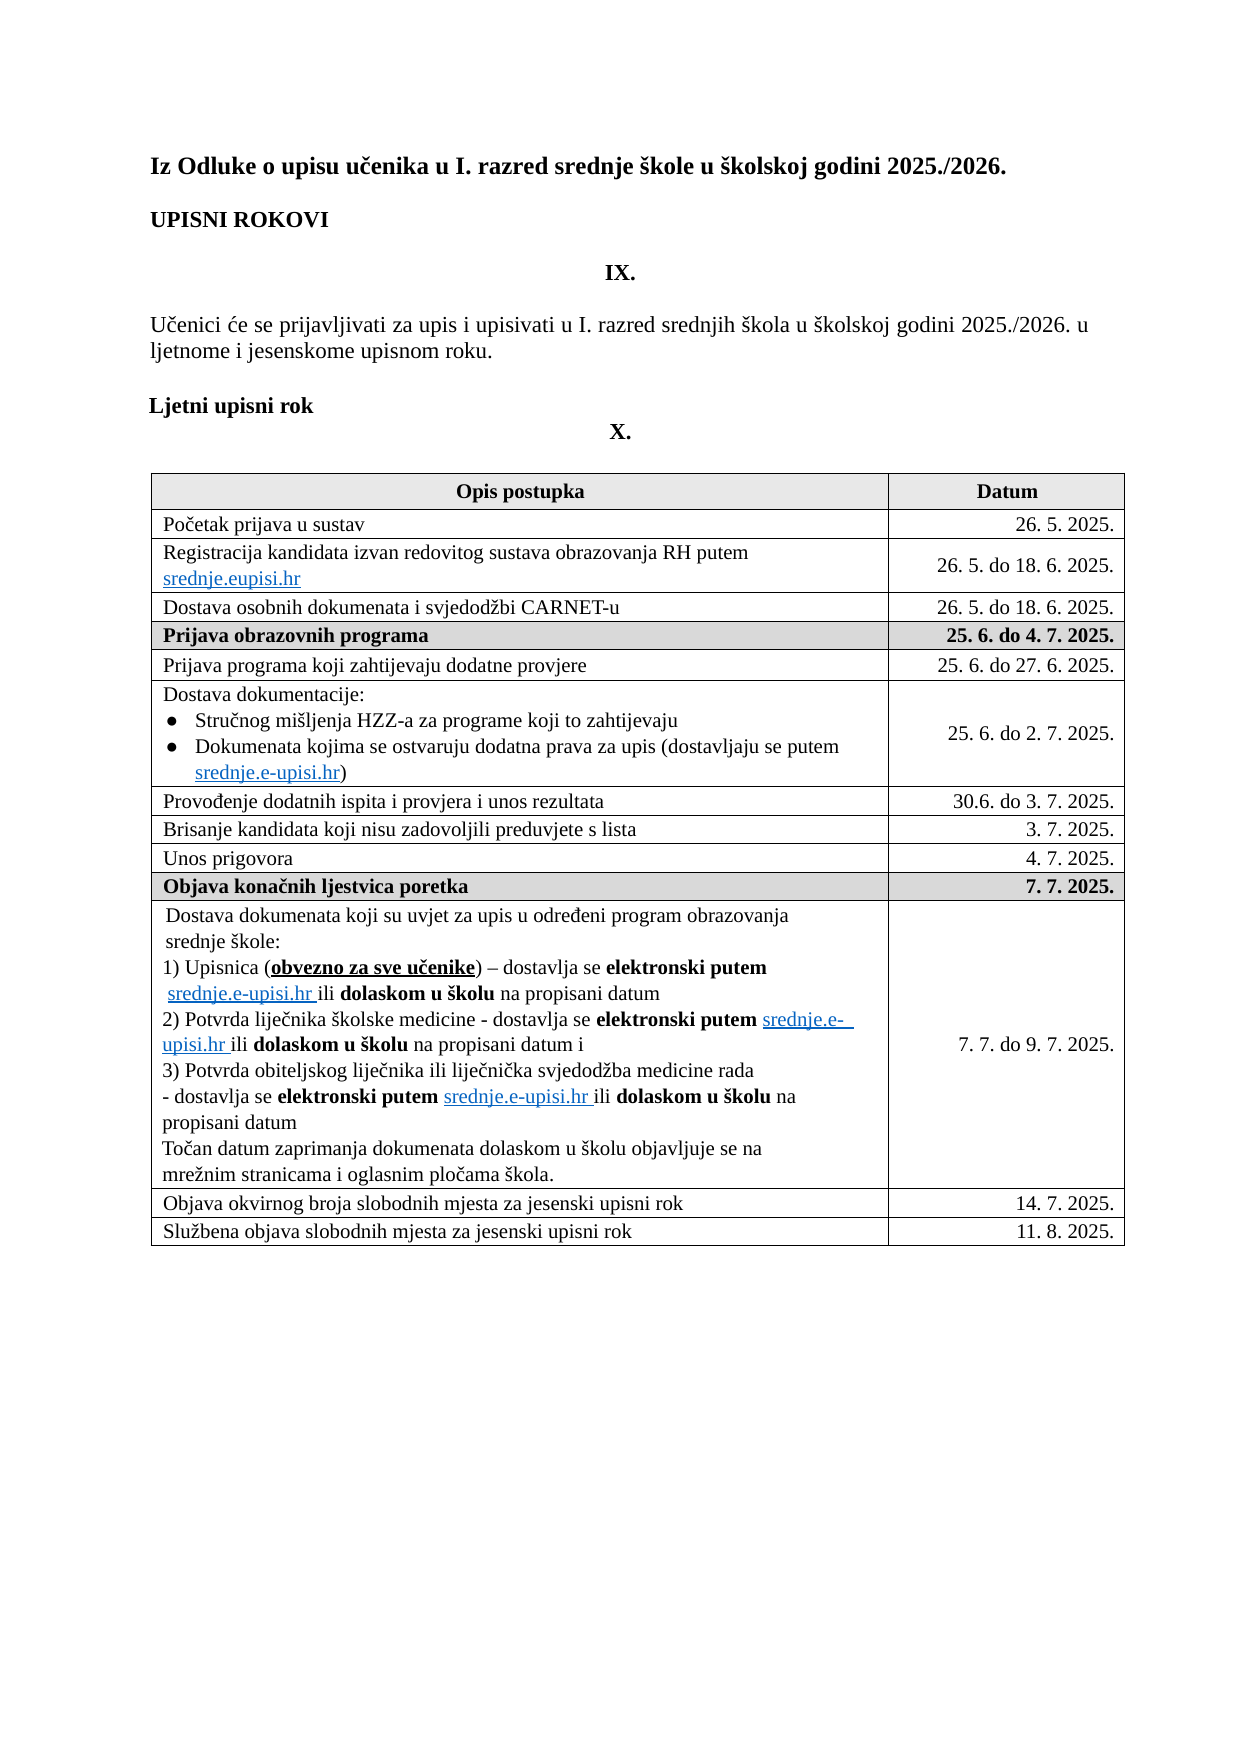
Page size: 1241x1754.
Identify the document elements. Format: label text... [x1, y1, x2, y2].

table_cell Početak prijava u sustav [152, 510, 888, 538]
table_cell 26. 5. 2025. [889, 510, 1124, 538]
table_cell Dostava dokumenata koji su uvjet za upis u određeni program obrazovanja srednje škole: 1) Upisnica (obvezno za sve učenike) – dostavlja se elektronski putem srednje.e-upisi.hr ili dolaskom u školu na propisani datum 2) Potvrda liječnika školske medicine - dostavlja se elektronski putem srednje.e- upisi.hr ili dolaskom u školu na propisani datum i 3) Potvrda obiteljskog liječnika ili liječnička svjedodžba medicine rada - dostavlja se elektronski putem srednje.e-upisi.hr ili dolaskom u školu na propisani datum Točan datum zaprimanja dokumenata dolaskom u školu objavljuje se na mrežnim stranicama i oglasnim pločama škola. [152, 901, 888, 1188]
table_cell 26. 5. do 18. 6. 2025. [889, 593, 1124, 621]
table_cell Objava konačnih ljestvica poretka [152, 873, 888, 900]
table_cell 25. 6. do 4. 7. 2025. [889, 622, 1124, 649]
table_cell Unos prigovora [152, 844, 888, 872]
table_cell 30.6. do 3. 7. 2025. [889, 787, 1124, 815]
table_cell 26. 5. do 18. 6. 2025. [889, 539, 1124, 592]
text Ljetni upisni rok [148, 392, 1091, 418]
table_cell 7. 7. do 9. 7. 2025. [889, 901, 1124, 1188]
table_cell Objava okvirnog broja slobodnih mjesta za jesenski upisni rok [152, 1189, 888, 1217]
text IX. [150, 258, 1090, 285]
table_cell 25. 6. do 27. 6. 2025. [889, 650, 1124, 680]
table_cell Dostava osobnih dokumenata i svjedodžbi CARNET-u [152, 593, 888, 621]
table_header Datum [889, 474, 1124, 509]
text UPISNI ROKOVI [150, 206, 1091, 232]
text Iz Odluke o upisu učenika u I. razred srednje škole u školskoj godini 2025./2026. [150, 151, 1091, 179]
table_cell 4. 7. 2025. [889, 844, 1124, 872]
table_cell Službena objava slobodnih mjesta za jesenski upisni rok [152, 1218, 888, 1245]
table_cell Brisanje kandidata koji nisu zadovoljili preduvjete s lista [152, 816, 888, 843]
table_cell Registracija kandidata izvan redovitog sustava obrazovanja RH putem srednje.eupisi.hr [152, 539, 888, 592]
table_cell Prijava programa koji zahtijevaju dodatne provjere [152, 650, 888, 680]
table_cell Provođenje dodatnih ispita i provjera i unos rezultata [152, 787, 888, 815]
text X. [150, 418, 1090, 445]
table_cell 3. 7. 2025. [889, 816, 1124, 843]
table_cell 7. 7. 2025. [889, 873, 1124, 900]
table_header Opis postupka [152, 474, 888, 509]
table_cell 11. 8. 2025. [889, 1218, 1124, 1245]
text Učenici će se prijavljivati za upis i upisivati u I. razred srednjih škola u školskoj godini 2025./2026. u ljetnome i jesenskome upisnom roku. [150, 311, 1091, 364]
table_cell Prijava obrazovnih programa [152, 622, 888, 649]
table_cell 14. 7. 2025. [889, 1189, 1124, 1217]
table_cell Dostava dokumentacije: Stručnog mišljenja HZZ-a za programe koji to zahtijevaju Dokumenata kojima se ostvaruju dodatna prava za upis (dostavljaju se putem srednje.e-upisi.hr) [152, 681, 888, 786]
table_cell 25. 6. do 2. 7. 2025. [889, 681, 1124, 786]
